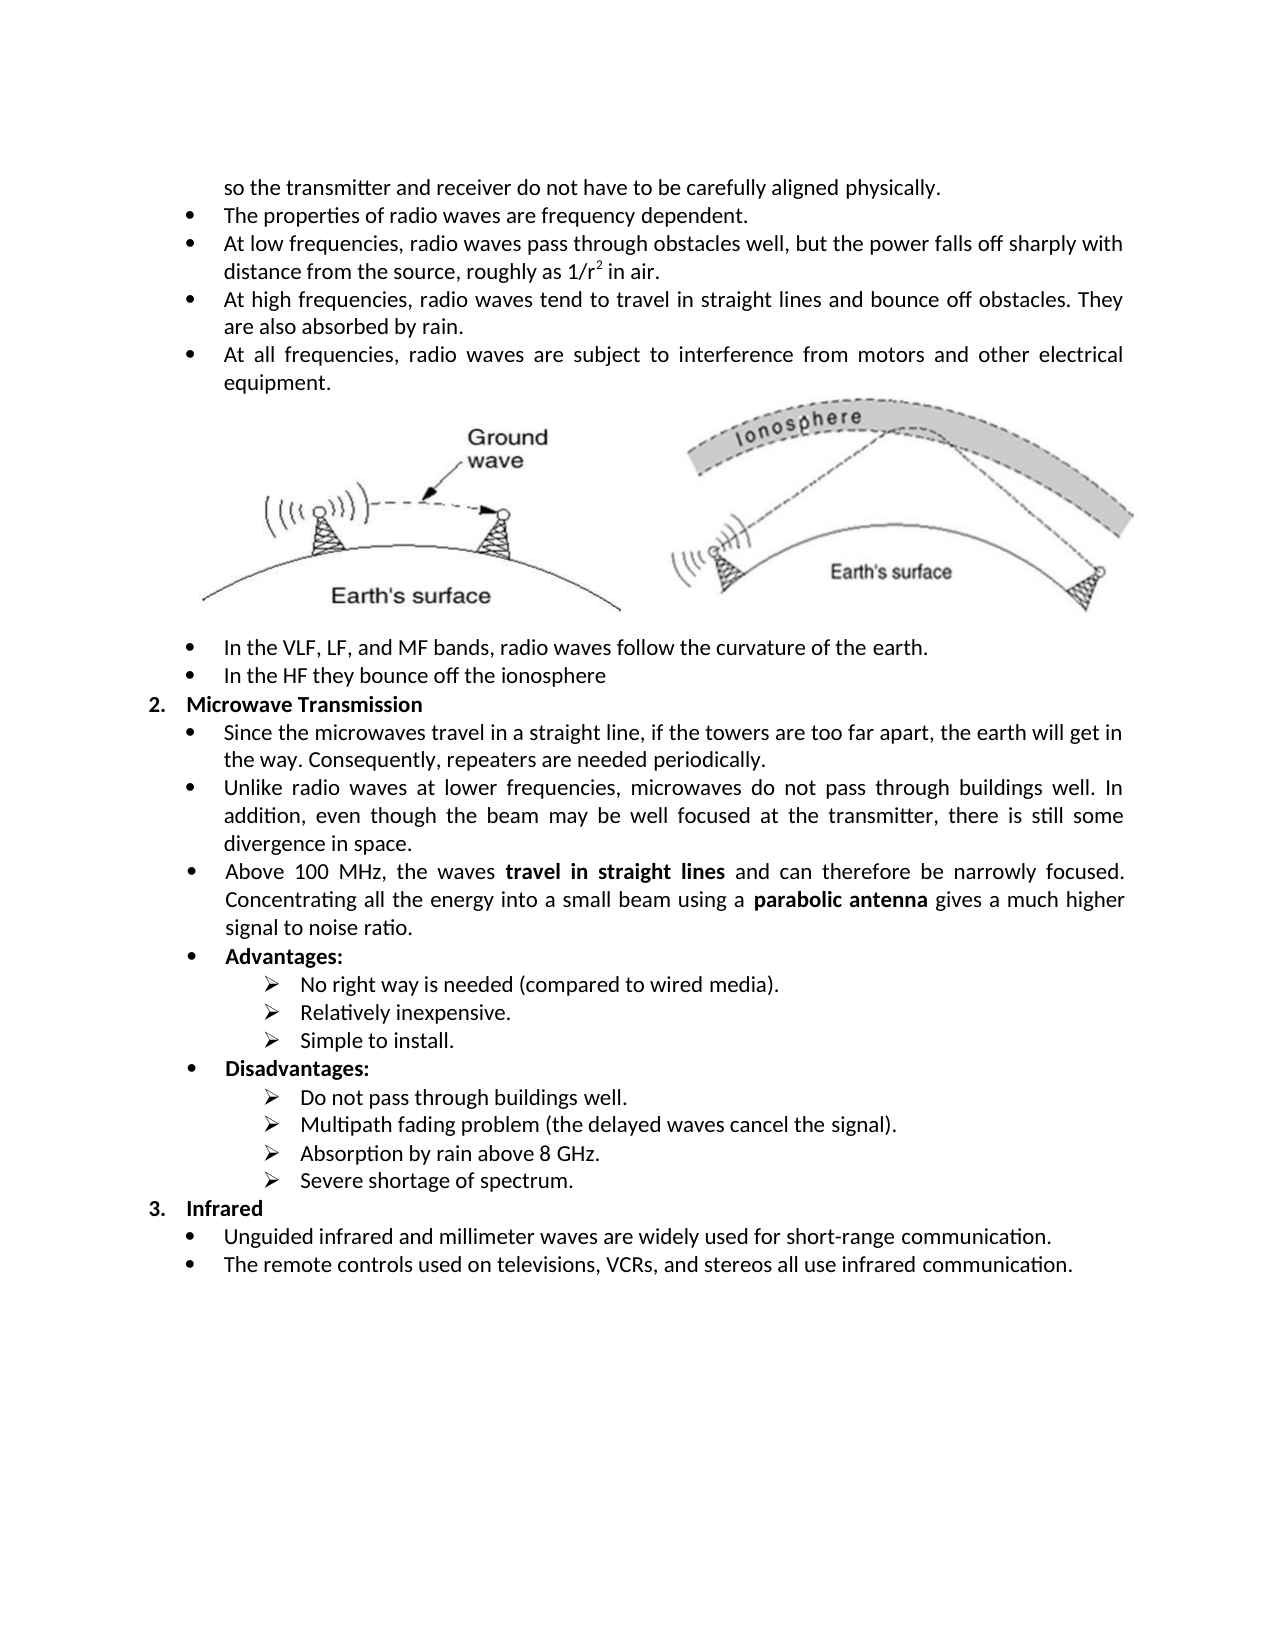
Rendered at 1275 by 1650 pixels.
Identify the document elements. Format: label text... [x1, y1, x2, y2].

list At low frequencies, radio waves pass through obstacles well, but the power falls off sharply with distance from the source, roughly as 1/r2 in air. [186, 229, 1126, 285]
subtitle Microwave Transmission [148, 690, 1214, 718]
list Above 100 MHz, the waves travel in straight lines and can therefore be narrowly focused. Concentrating all the energy into a small beam using a parabolic antenna gives a much higher signal to noise ratio. [188, 857, 1126, 941]
list No right way is needed (compared to wired media). [263, 970, 1214, 998]
list Simple to install. [263, 1026, 1214, 1054]
list Severe shortage of spectrum. [263, 1167, 1214, 1194]
list Multipath fading problem (the delayed waves cancel the signal). [263, 1111, 1214, 1139]
picture [665, 396, 1139, 613]
list Absorption by rain above 8 GHz. [263, 1139, 1214, 1167]
list Unlike radio waves at lower frequencies, microwaves do not pass through buildings well. In addition, even though the beam may be well focused at the transmitter, there is still some divergence in space. [186, 773, 1125, 857]
list Unguided infrared and millimeter waves are widely used for short-range communication. [186, 1222, 1214, 1250]
list The remote controls used on televisions, VCRs, and stereos all use infrared communication. [186, 1251, 1214, 1278]
list Do not pass through buildings well. [263, 1083, 1214, 1111]
list In the HF they bounce off the ionosphere [186, 662, 1214, 690]
subtitle Disadvantages: [188, 1054, 1214, 1083]
subtitle Infrared [148, 1194, 1214, 1222]
list Since the microwaves travel in a straight line, if the towers are too far apart, the earth will get in the way. Consequently, repeaters are needed periodically. [186, 718, 1125, 773]
picture [198, 422, 623, 613]
list At all frequencies, radio waves are subject to interference from motors and other electrical equipment. [186, 340, 1125, 396]
list In the VLF, LF, and MF bands, radio waves follow the curvature of the earth. [186, 633, 1214, 662]
subtitle Advantages: [188, 941, 1214, 970]
list Relatively inexpensive. [263, 998, 1214, 1026]
list The properties of radio waves are frequency dependent. [186, 201, 1214, 229]
list At high frequencies, radio waves tend to travel in straight lines and bounce off obstacles. They are also absorbed by rain. [186, 285, 1125, 340]
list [186, 173, 1125, 201]
